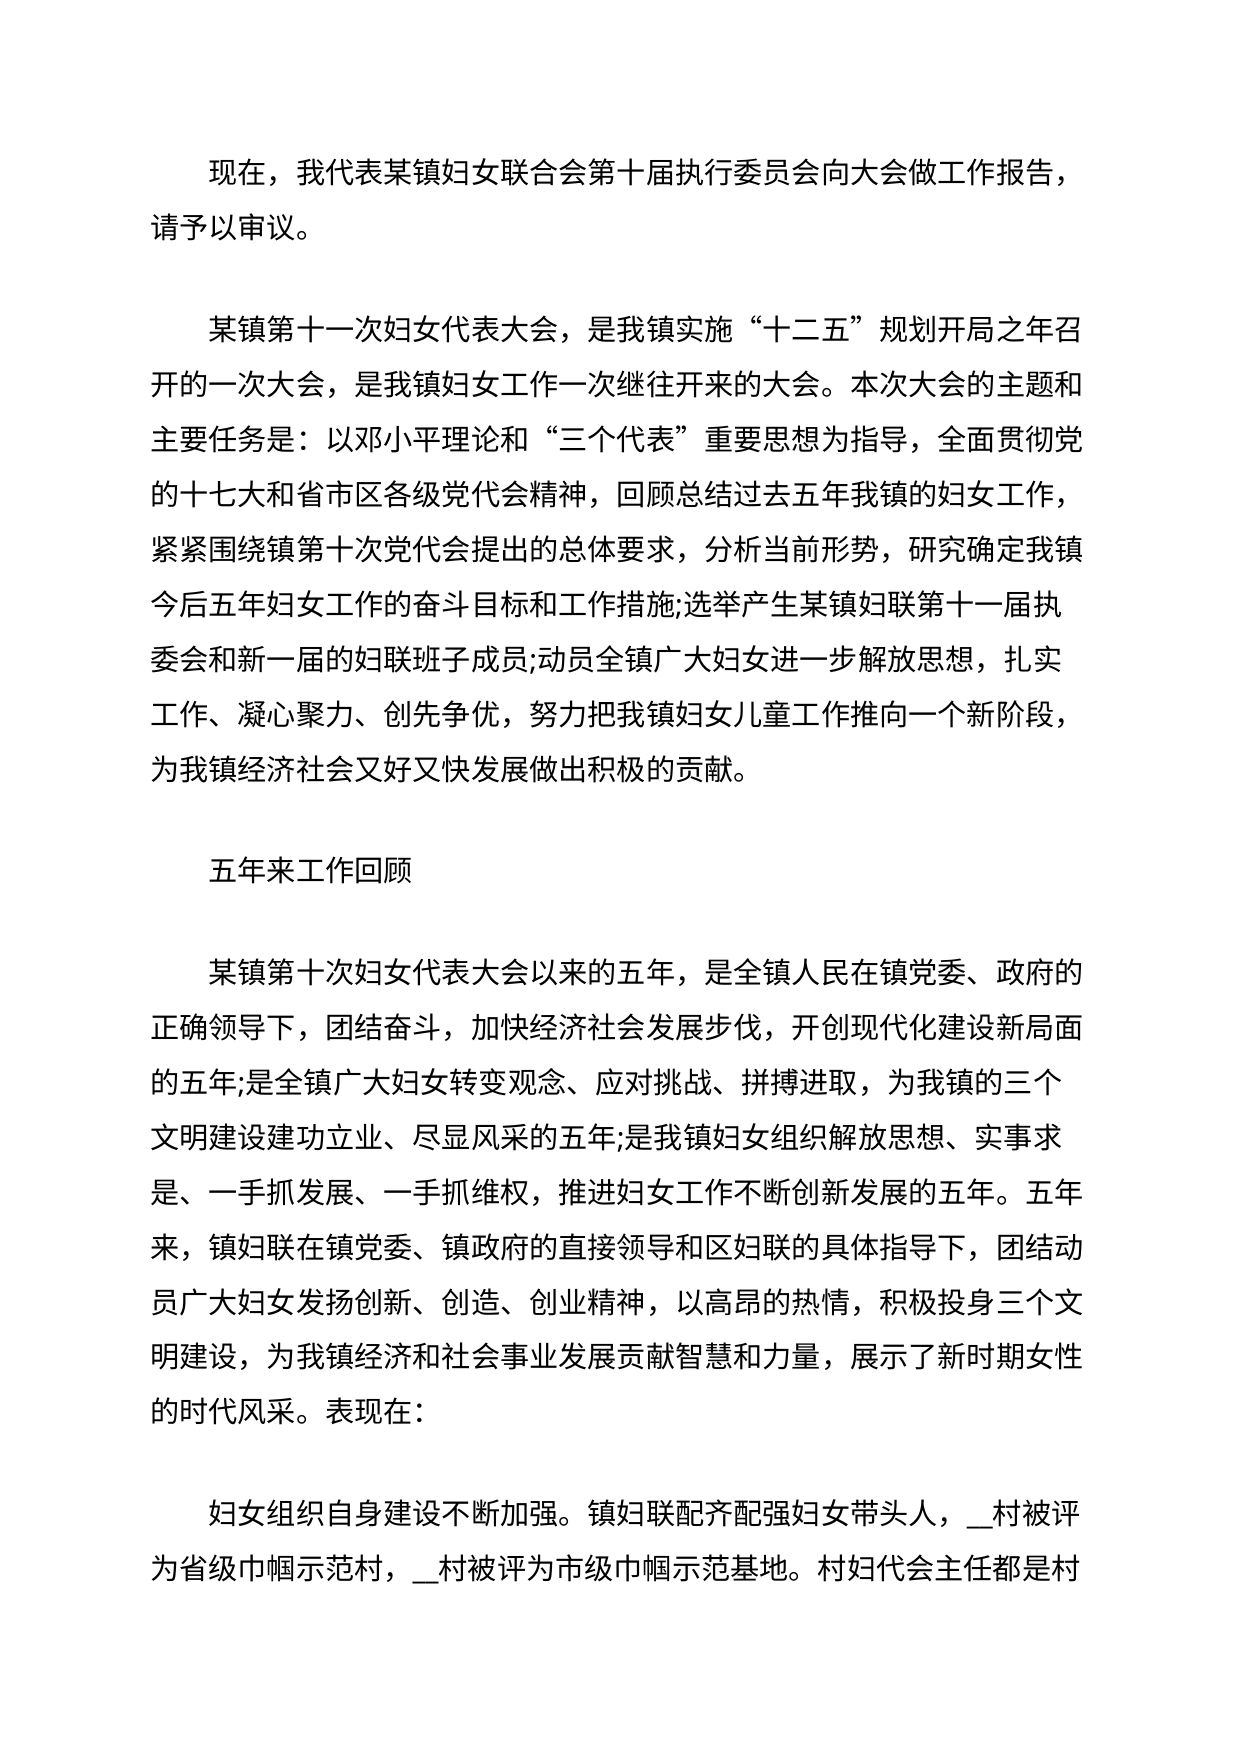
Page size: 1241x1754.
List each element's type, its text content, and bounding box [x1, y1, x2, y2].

text 五年来工作回顾 [150, 848, 1090, 890]
text 某镇第十一次妇女代表大会，是我镇实施“十二五”规划开局之年召开的一次大会，是我镇妇女工作一次继往开来的大会。本次大会的主题和主要任务是：以邓小平理论和“三个代表”重要思想为指导，全面贯彻党的十七大和省市区各级党代会精神，回顾总结过去五年我镇的妇女工作，紧紧围绕镇第十次党代会提出的总体要求，分析当前形势，研究确定我镇今后五年妇女工作的奋斗目标和工作措施;选举产生某镇妇联第十一届执委会和新一届的妇联班子成员;动员全镇广大妇女进一步解放思想，扎实工作、凝心聚力、创先争优，努力把我镇妇女儿童工作推向一个新阶段，为我镇经济社会又好又快发展做出积极的贡献。 [150, 307, 1090, 788]
text 某镇第十次妇女代表大会以来的五年，是全镇人民在镇党委、政府的正确领导下，团结奋斗，加快经济社会发展步伐，开创现代化建设新局面的五年;是全镇广大妇女转变观念、应对挑战、拼搏进取，为我镇的三个文明建设建功立业、尽显风采的五年;是我镇妇女组织解放思想、实事求是、一手抓发展、一手抓维权，推进妇女工作不断创新发展的五年。五年来，镇妇联在镇党委、镇政府的直接领导和区妇联的具体指导下，团结动员广大妇女发扬创新、创造、创业精神，以高昂的热情，积极投身三个文明建设，为我镇经济和社会事业发展贡献智慧和力量，展示了新时期女性的时代风采。表现在： [150, 949, 1090, 1431]
text 现在，我代表某镇妇女联合会第十届执行委员会向大会做工作报告，请予以审议。 [150, 150, 1090, 247]
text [150, 1491, 1090, 1588]
